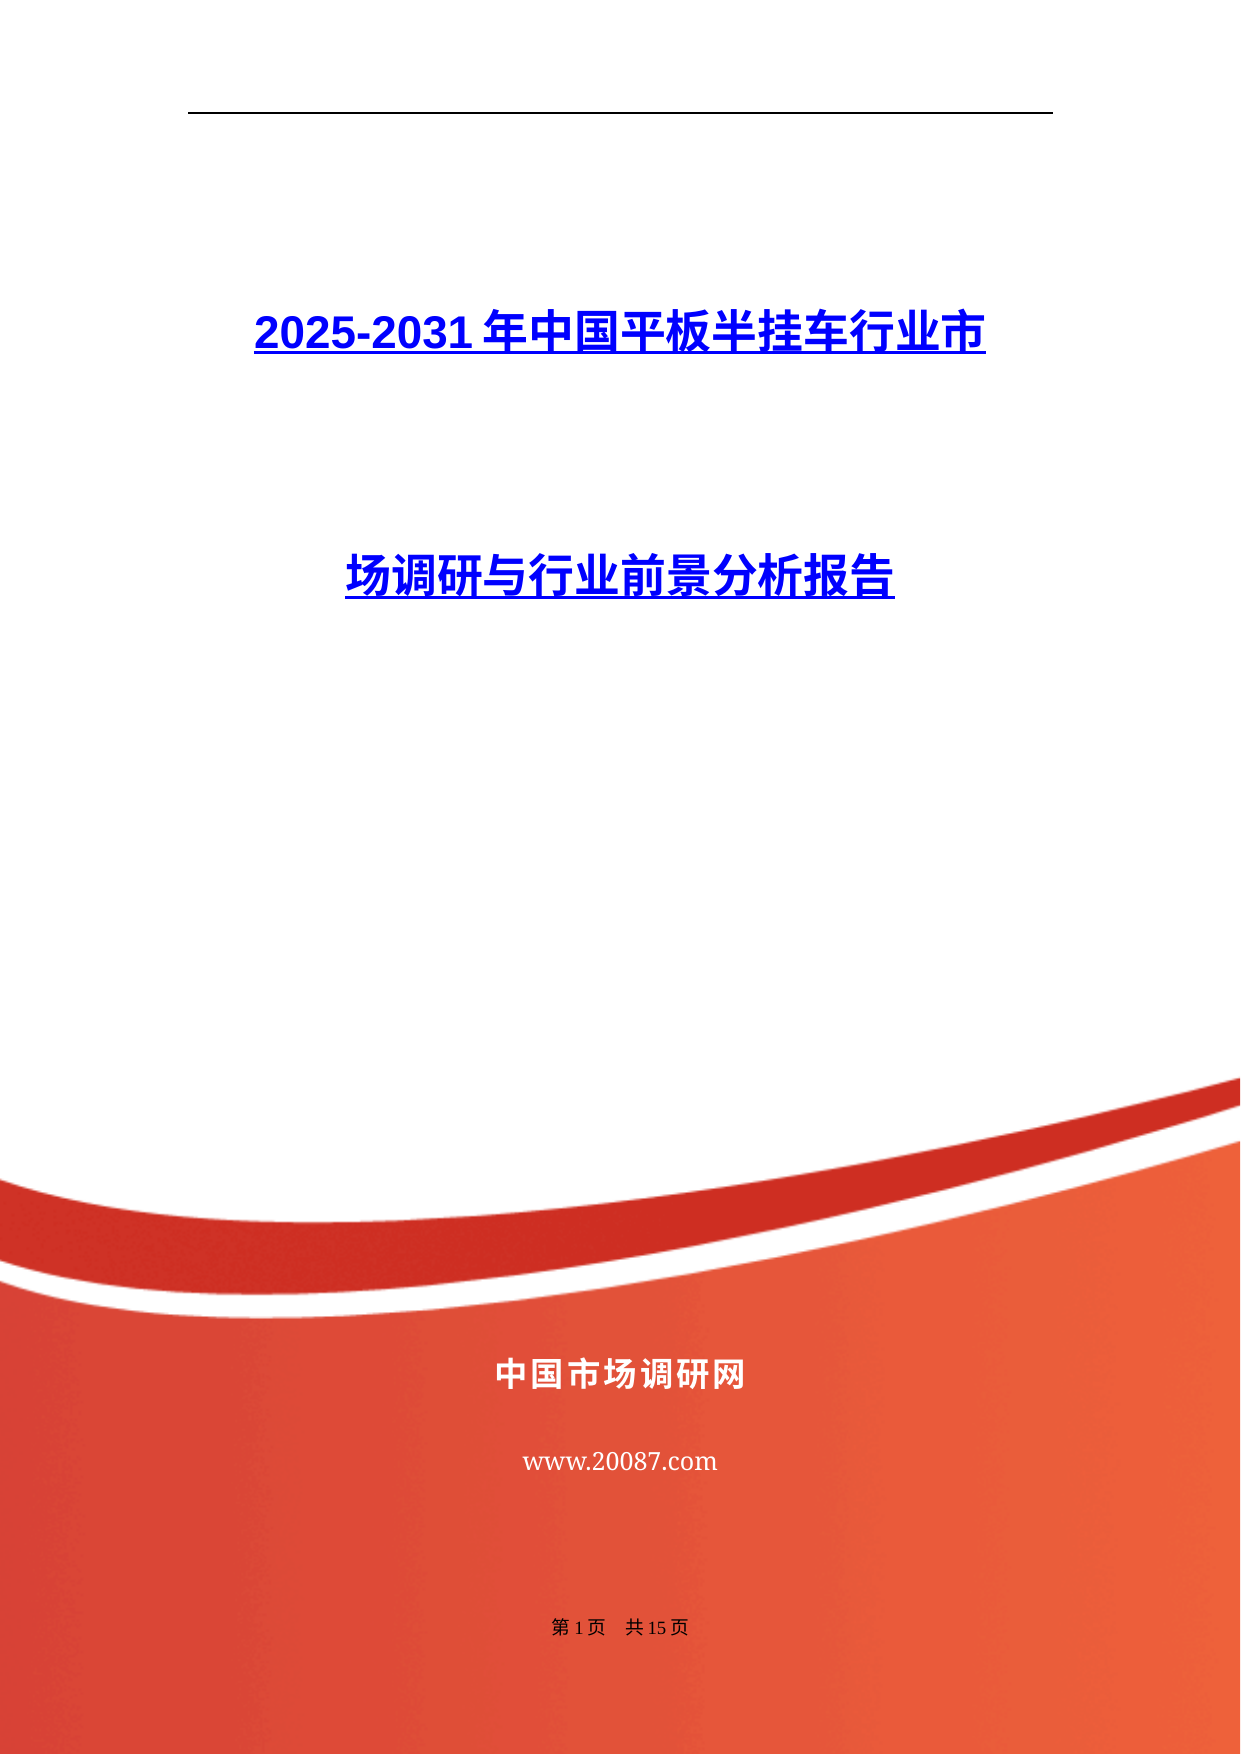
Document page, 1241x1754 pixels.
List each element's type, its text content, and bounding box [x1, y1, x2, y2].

subtitle 中国市场调研网 [187, 1339, 1053, 1404]
table_header 2025-2031年中国平板半挂车行业市场调研与行业前景分析报告 [188, 207, 1053, 773]
picture [0, 1006, 1241, 1754]
text www.20087.com [187, 1428, 1053, 1493]
